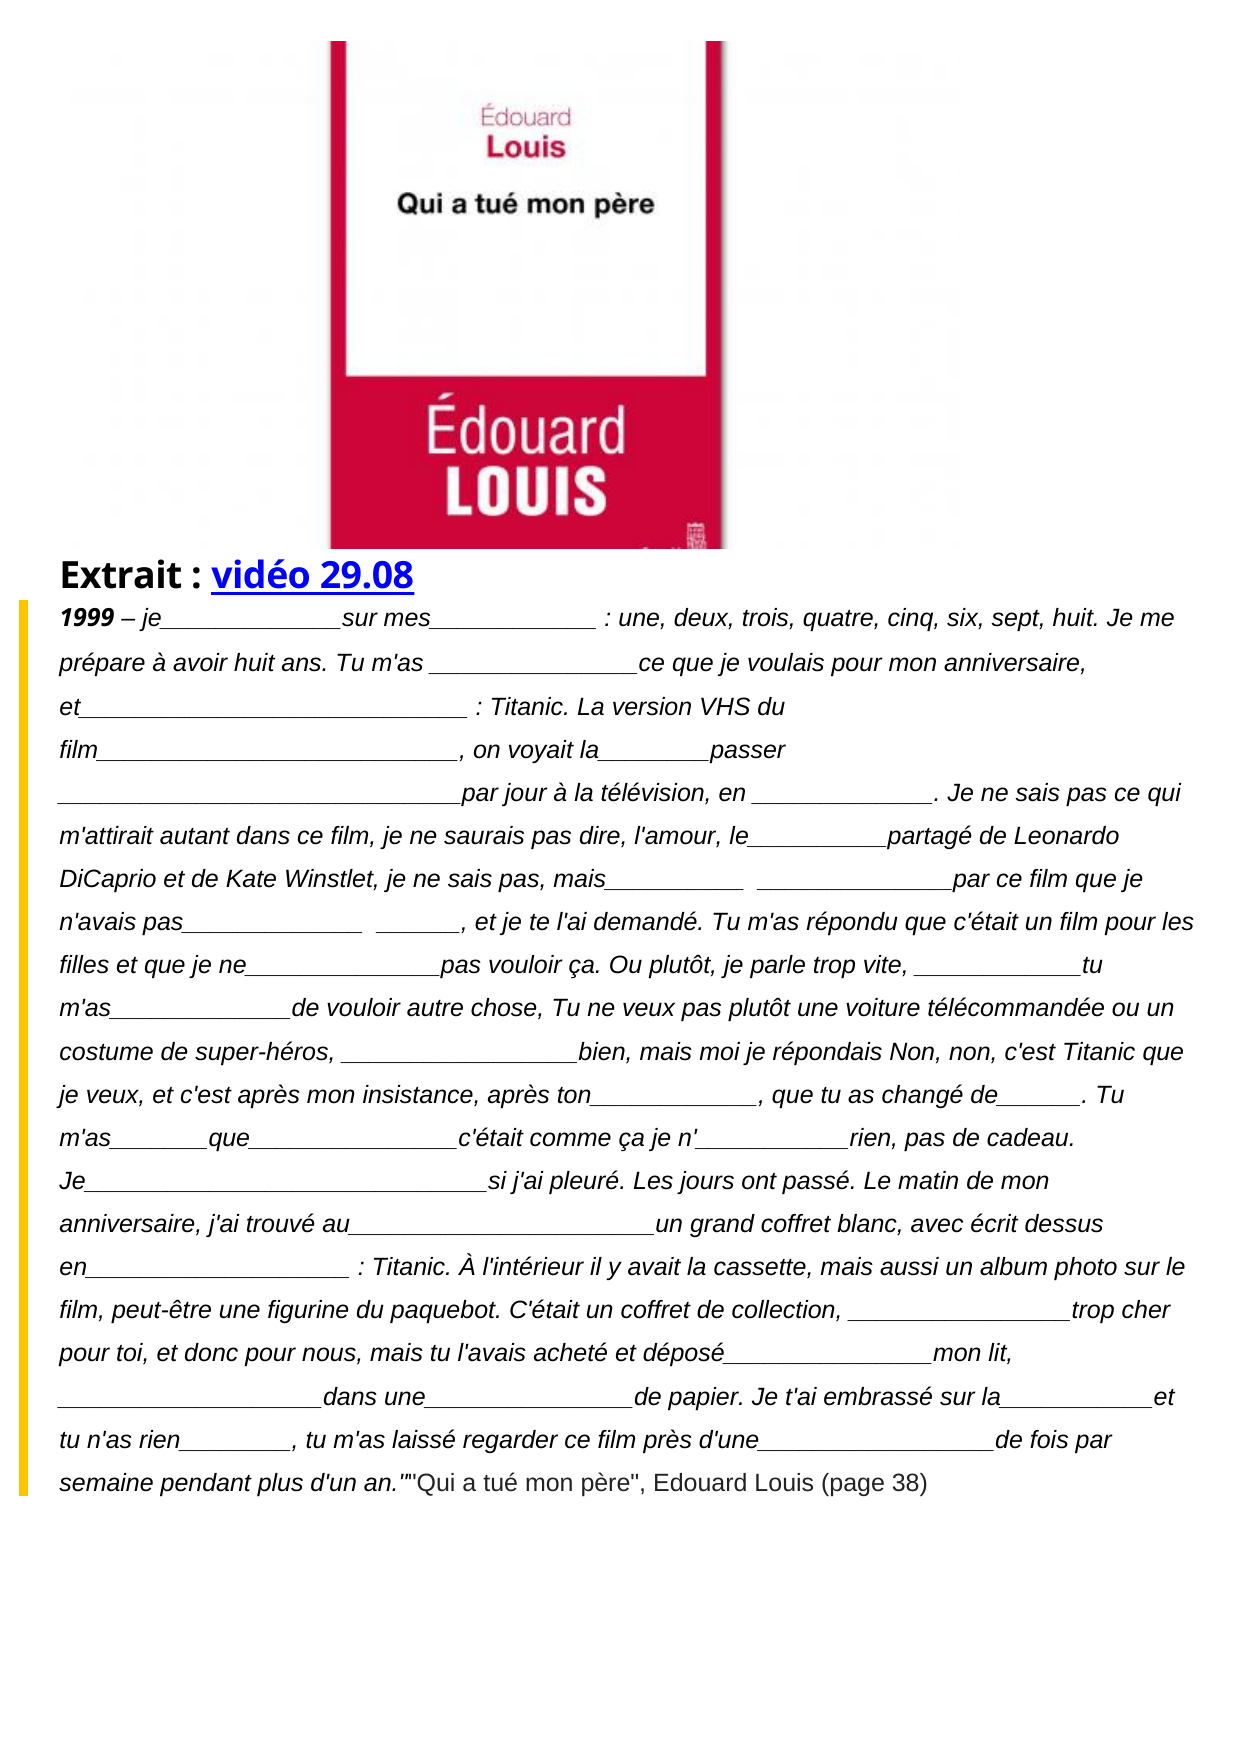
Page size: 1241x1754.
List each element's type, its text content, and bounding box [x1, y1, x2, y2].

text Extrait : vidéo 29.08 [59, 549, 1199, 600]
picture [59, 41, 961, 549]
text 1999 – je_____________sur mes____________ : une, deux, trois, quatre, cinq, six, sept, huit. Je me prépare à avoir huit ans. Tu m'as _______________ce que je voulais pour mon anniversaire, et____________________________ : Titanic. La version VHS du film__________________________, on voyait la________passer _____________________________par jour à la télévision, en _____________. Je ne sais pas ce qui m'attirait autant dans ce film, je ne saurais pas dire, l'amour, le__________partagé de Leonardo DiCaprio et de Kate Winstlet, je ne sais pas, mais__________ ______________par ce film que je n'avais pas_____________ ______, et je te l'ai demandé. Tu m'as répondu que c'était un film pour les filles et que je ne______________pas vouloir ça. Ou plutôt, je parle trop vite, ____________tu m'as_____________de vouloir autre chose, Tu ne veux pas plutôt une voiture télécommandée ou un costume de super-héros, _________________bien, mais moi je répondais Non, non, c'est Titanic que je veux, et c'est après mon insistance, après ton____________, que tu as changé de______. Tu m'as_______que_______________c'était comme ça je n'___________rien, pas de cadeau. Je_____________________________si j'ai pleuré. Les jours ont passé. Le matin de mon anniversaire, j'ai trouvé au______________________un grand coffret blanc, avec écrit dessus en___________________ : Titanic. À l'intérieur il y avait la cassette, mais aussi un album photo sur le film, peut-être une figurine du paquebot. C'était un coffret de collection, ________________trop cher pour toi, et donc pour nous, mais tu l'avais acheté et déposé_______________mon lit, ___________________dans une_______________de papier. Je t'ai embrassé sur la___________et tu n'as rien________, tu m'as laissé regarder ce film près d'une_________________de fois par semaine pendant plus d'un an.""Qui a tué mon père", Edouard Louis (page 38) [59, 600, 1199, 1496]
